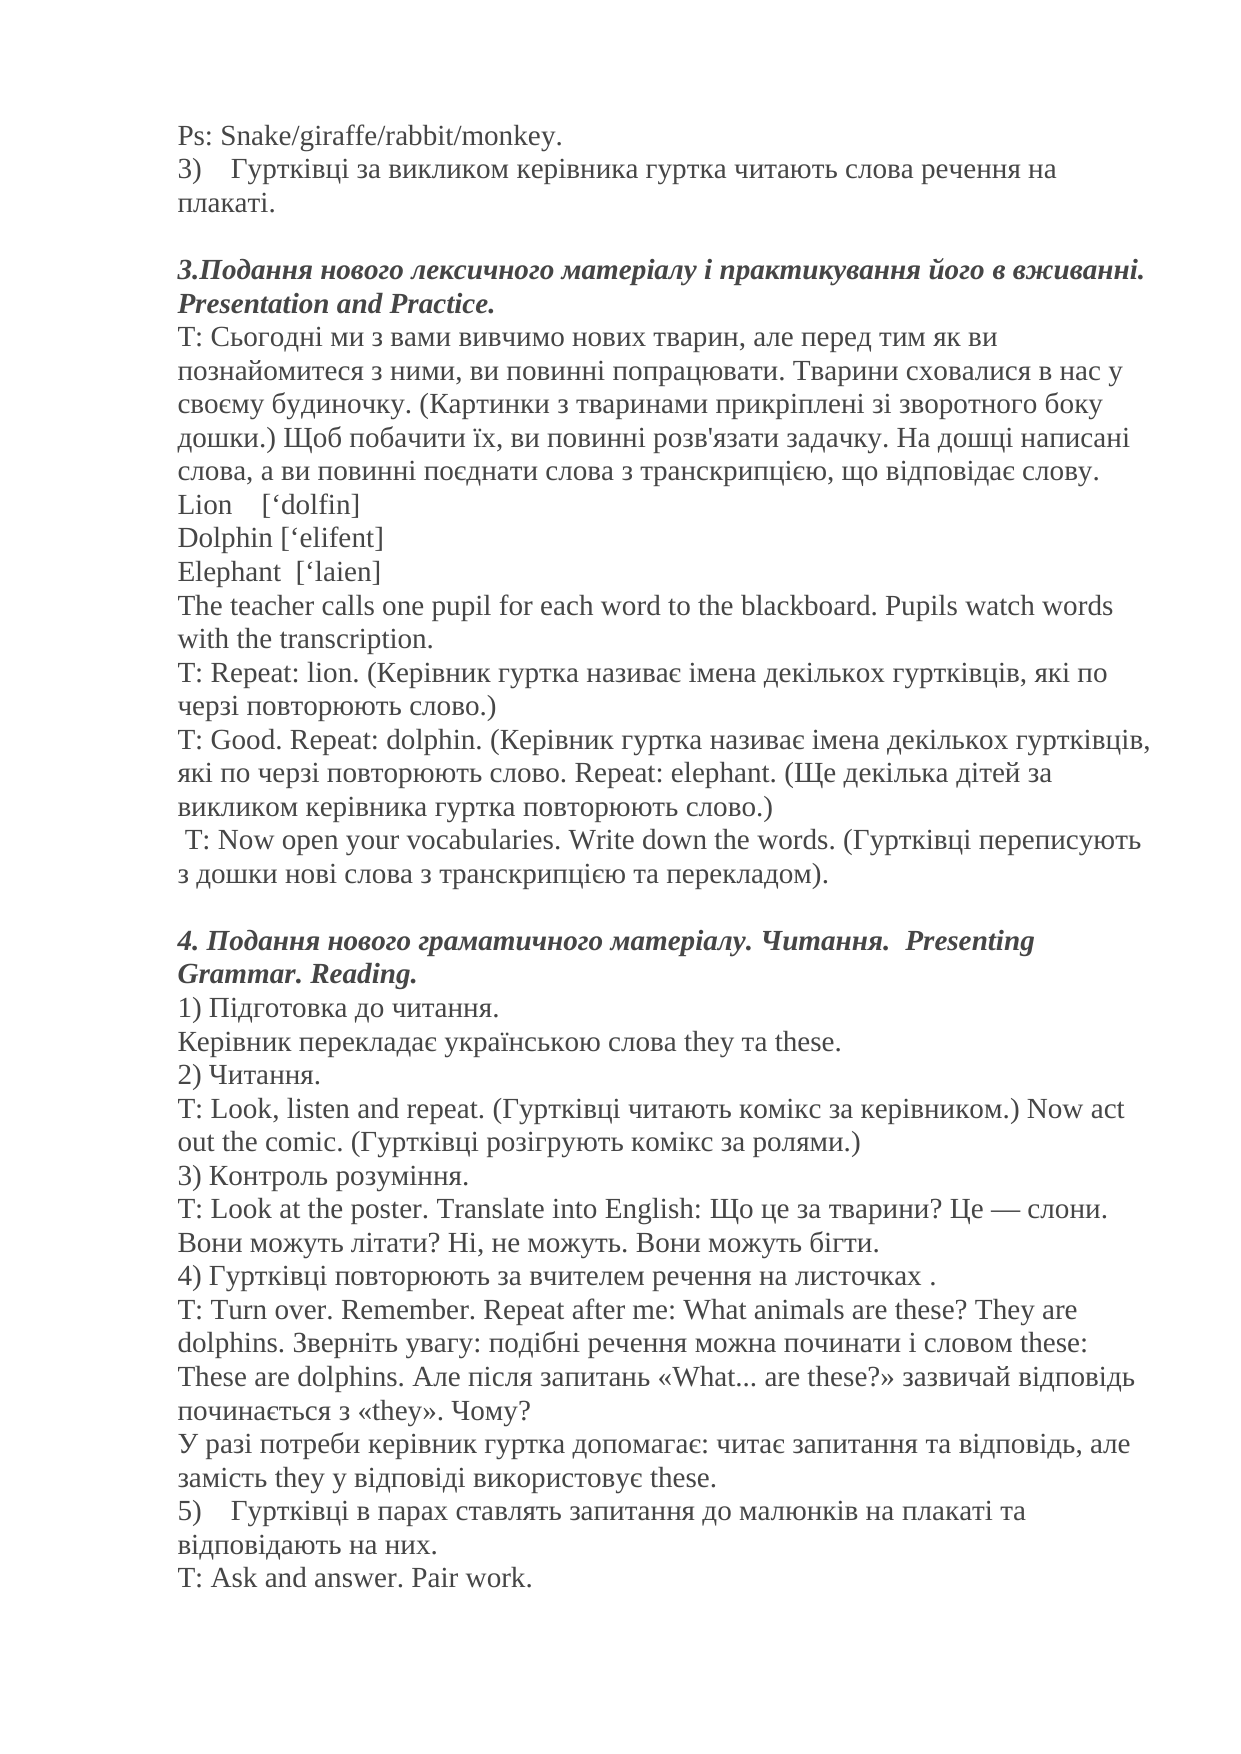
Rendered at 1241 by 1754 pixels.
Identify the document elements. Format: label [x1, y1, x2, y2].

text [177, 219, 1152, 1627]
text [177, 118, 1152, 219]
